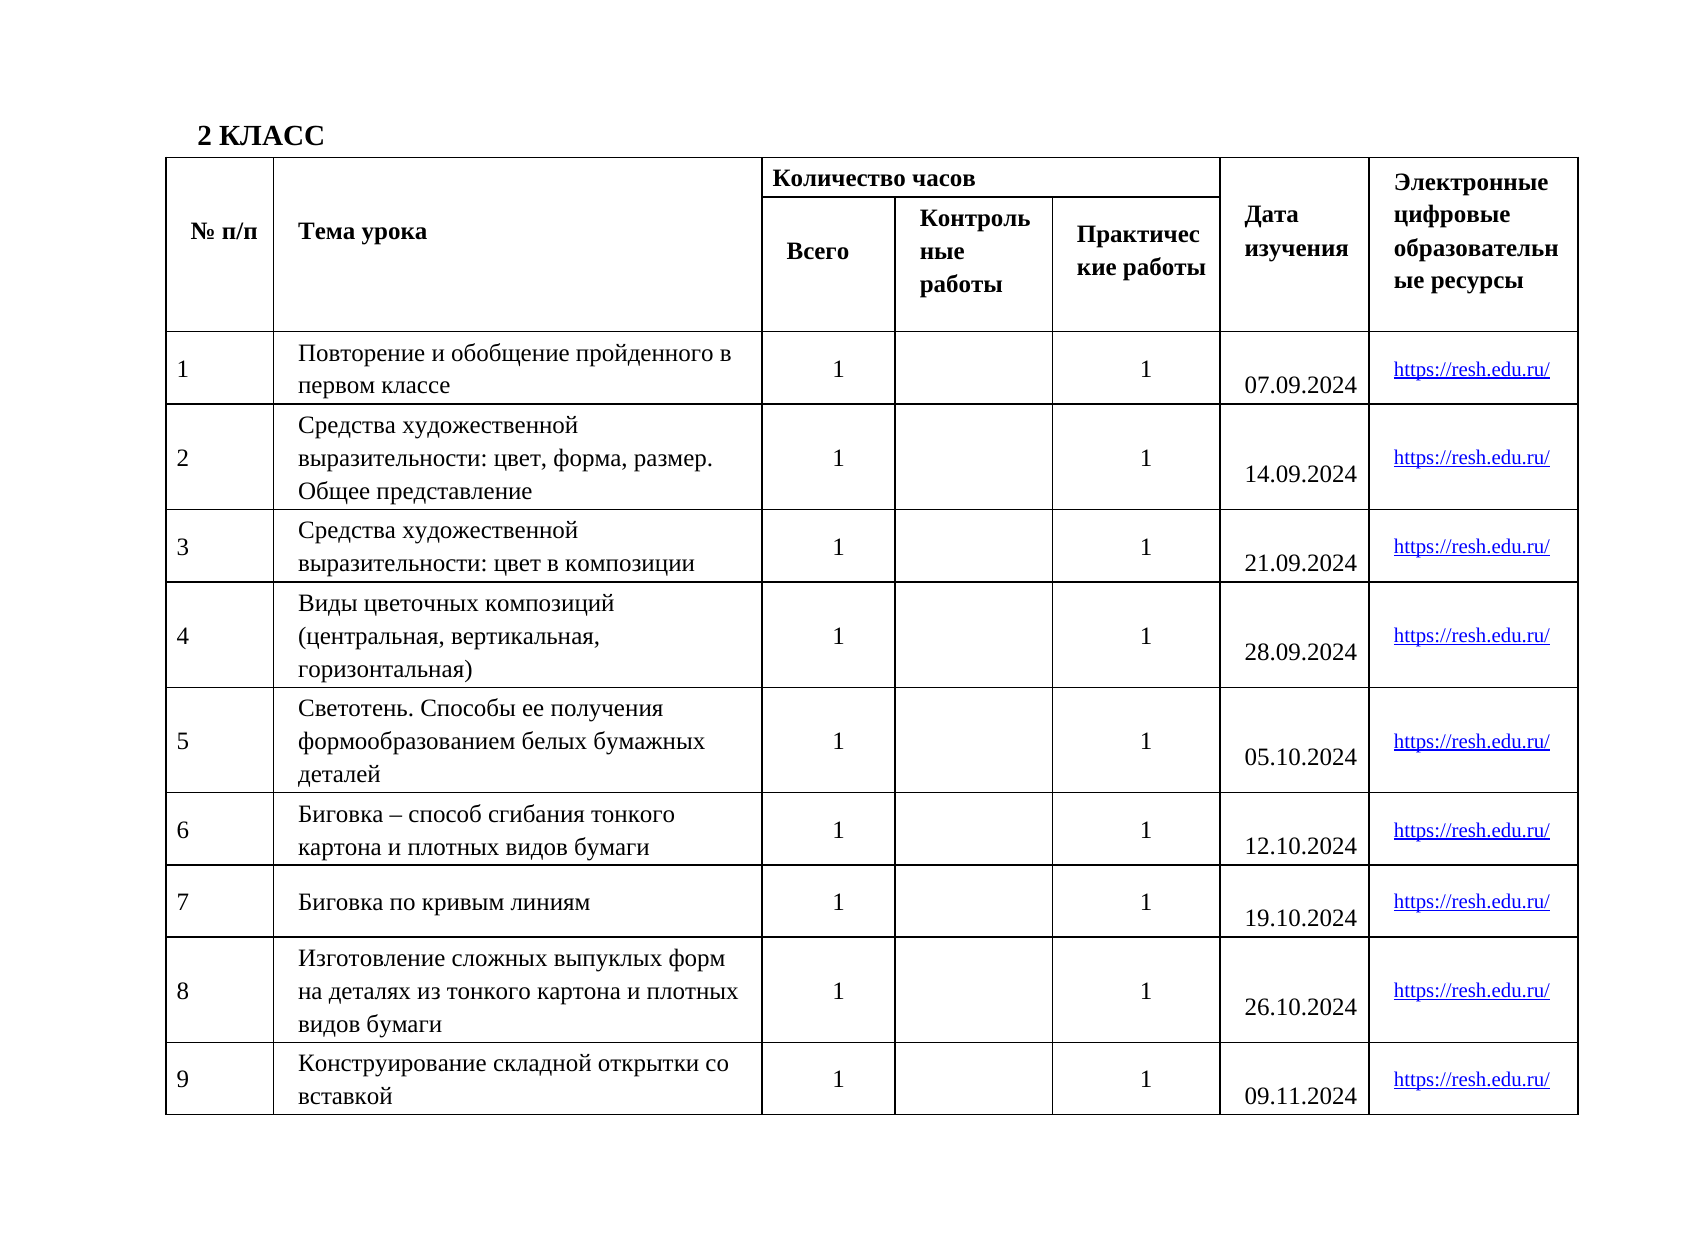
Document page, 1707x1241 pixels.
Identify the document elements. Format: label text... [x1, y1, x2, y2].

table_cell 5 [167, 688, 273, 792]
table_cell Виды цветочных композиций (центральная, вертикальная, горизонтальная) [274, 583, 761, 686]
table_cell Всего [763, 198, 894, 331]
table_cell 1 [1053, 688, 1219, 792]
table_cell 1 [763, 938, 894, 1041]
table_header Тема урока [274, 158, 761, 331]
table_cell Практические работы [1053, 198, 1219, 331]
table_cell 1 [167, 332, 273, 403]
table_cell 7 [167, 866, 273, 936]
table_cell [896, 583, 1052, 686]
table_cell 1 [1053, 583, 1219, 686]
table_header № п/п [167, 158, 273, 331]
text 2 КЛАСС [190, 118, 1618, 152]
table_cell 1 [1053, 938, 1219, 1041]
table_cell 1 [763, 510, 894, 581]
table_header Электронные цифровые образовательные ресурсы [1370, 158, 1577, 331]
table_cell 07.09.2024 [1221, 332, 1368, 403]
table_cell 1 [763, 866, 894, 936]
table_cell Конструирование складной открытки со вставкой [274, 1043, 761, 1114]
table_cell 6 [167, 793, 273, 864]
table_cell 1 [763, 405, 894, 509]
table_cell 4 [167, 583, 273, 686]
table_cell [896, 688, 1052, 792]
table_cell [896, 793, 1052, 864]
table_cell 1 [1053, 405, 1219, 509]
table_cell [1370, 1043, 1577, 1114]
table_header Дата изучения [1221, 158, 1368, 331]
table_cell [896, 1043, 1052, 1114]
table_cell 26.10.2024 [1221, 938, 1368, 1041]
table_cell https://resh.edu.ru/ [1370, 332, 1577, 403]
table_cell Средства художественной выразительности: цвет в композиции [274, 510, 761, 581]
table_cell 1 [763, 688, 894, 792]
table_cell Светотень. Способы ее получения формообразованием белых бумажных деталей [274, 688, 761, 792]
table_cell https://resh.edu.ru/ [1370, 405, 1577, 509]
table_cell Повторение и обобщение пройденного в первом классе [274, 332, 761, 403]
table_cell https://resh.edu.ru/ [1370, 793, 1577, 864]
table_cell Контрольные работы [896, 198, 1052, 331]
table_cell 2 [167, 405, 273, 509]
table_cell 1 [1053, 1043, 1219, 1114]
table_cell [896, 405, 1052, 509]
table_cell 1 [1053, 510, 1219, 581]
table_cell 28.09.2024 [1221, 583, 1368, 686]
table_cell 14.09.2024 [1221, 405, 1368, 509]
table_cell 09.11.2024 [1221, 1043, 1368, 1114]
table_cell 1 [1053, 866, 1219, 936]
table_cell https://resh.edu.ru/ [1370, 938, 1577, 1041]
table_cell 21.09.2024 [1221, 510, 1368, 581]
table_cell 9 [167, 1043, 273, 1114]
table_cell https://resh.edu.ru/ [1370, 688, 1577, 792]
table_cell [896, 332, 1052, 403]
table_cell Биговка по кривым линиям [274, 866, 761, 936]
table_cell [896, 866, 1052, 936]
table_cell 05.10.2024 [1221, 688, 1368, 792]
table_cell 12.10.2024 [1221, 793, 1368, 864]
table_cell 1 [1053, 332, 1219, 403]
table_cell https://resh.edu.ru/ [1370, 510, 1577, 581]
table_cell https://resh.edu.ru/ [1370, 583, 1577, 686]
table_cell 1 [763, 332, 894, 403]
table_header Количество часов [763, 158, 1219, 196]
table_cell Биговка – способ сгибания тонкого картона и плотных видов бумаги [274, 793, 761, 864]
table_cell 8 [167, 938, 273, 1041]
table_cell 1 [763, 1043, 894, 1114]
table_cell 3 [167, 510, 273, 581]
table_cell [896, 938, 1052, 1041]
table_cell 1 [763, 583, 894, 686]
table_cell 19.10.2024 [1221, 866, 1368, 936]
table_cell https://resh.edu.ru/ [1370, 866, 1577, 936]
table_cell Изготовление сложных выпуклых форм на деталях из тонкого картона и плотных видов бумаги [274, 938, 761, 1041]
table_cell Средства художественной выразительности: цвет, форма, размер. Общее представление [274, 405, 761, 509]
table_cell 1 [763, 793, 894, 864]
table_cell [896, 510, 1052, 581]
table_cell 1 [1053, 793, 1219, 864]
